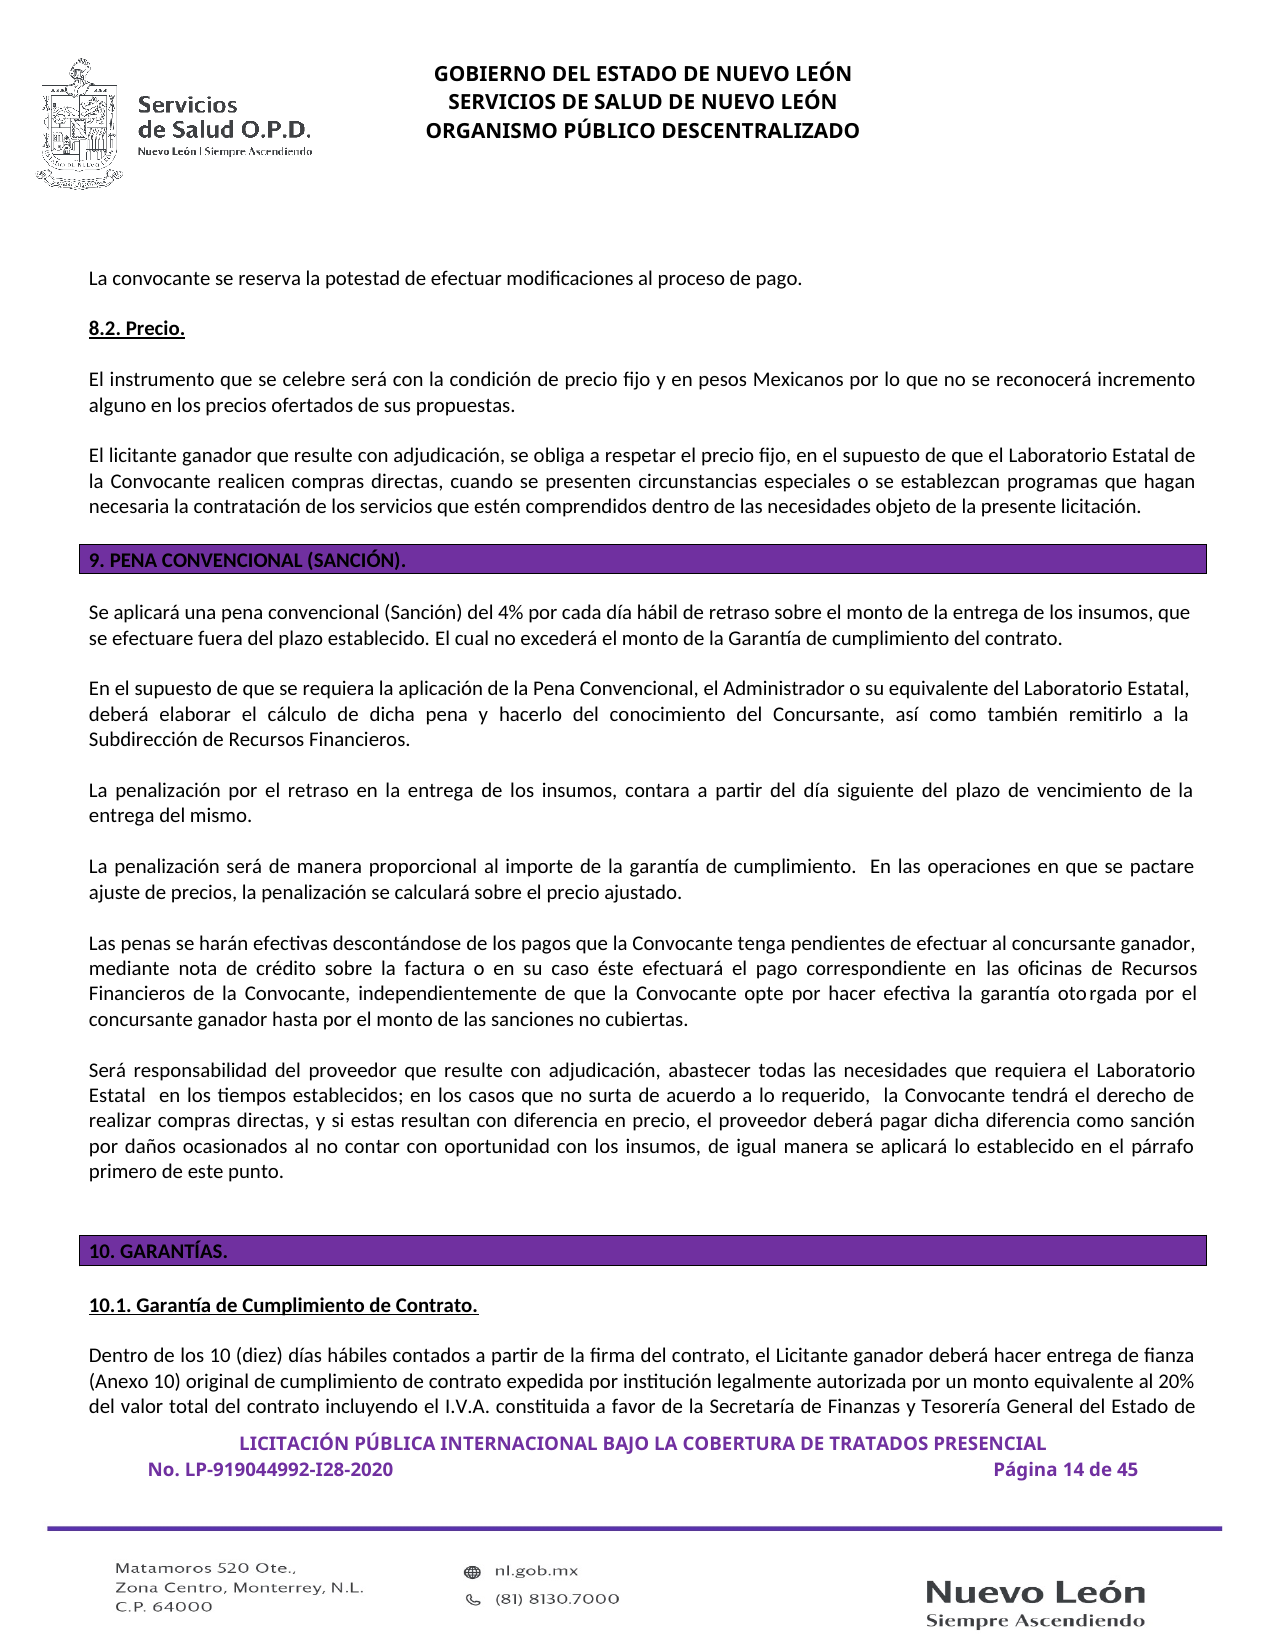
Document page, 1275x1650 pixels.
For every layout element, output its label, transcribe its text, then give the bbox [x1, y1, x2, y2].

text 10.1. Garantía de Cumplimiento de Contrato. [89, 1292, 1197, 1317]
text La penalización será de manera proporcional al importe de la garantía de cumplimiento. En las operaciones en que se pactare ajuste de precios, la penalización se calculará sobre el precio ajustado. [89, 853, 1197, 904]
text 8.2. Precio. [89, 316, 1197, 341]
text La convocante se reserva la potestad de efectuar modificaciones al proceso de pago. [89, 265, 1197, 290]
text En el supuesto de que se requiera la aplicación de la Pena Convencional, el Administrador o su equivalente del Laboratorio Estatal, deberá elaborar el cálculo de dicha pena y hacerlo del conocimiento del Concursante, así como también remitirlo a la Subdirección de Recursos Financieros. [89, 676, 1192, 752]
list La penalización por el retraso en la entrega de los insumos, contara a partir del día siguiente del plazo de vencimiento de la entrega del mismo. [89, 777, 1197, 828]
text El licitante ganador que resulte con adjudicación, se obliga a respetar el precio fijo, en el supuesto de que el Laboratorio Estatal de la Convocante realicen compras directas, cuando se presenten circunstancias especiales o se establezcan programas que hagan necesaria la contratación de los servicios que estén comprendidos dentro de las necesidades objeto de la presente licitación. [89, 443, 1197, 519]
text 9. PENA CONVENCIONAL (SANCIÓN). [80, 545, 1206, 573]
text 10. GARANTÍAS. [80, 1236, 1206, 1265]
text Será responsabilidad del proveedor que resulte con adjudicación, abastecer todas las necesidades que requiera el Laboratorio Estatal en los tiempos establecidos; en los casos que no surta de acuerdo a lo requerido, la Convocante tendrá el derecho de realizar compras directas, y si estas resultan con diferencia en precio, el proveedor deberá pagar dicha diferencia como sanción por daños ocasionados al no contar con oportunidad con los insumos, de igual manera se aplicará lo establecido en el párrafo primero de este punto. [89, 1057, 1197, 1184]
text Se aplicará una pena convencional (Sanción) del 4% por cada día hábil de retraso sobre el monto de la entrega de los insumos, que se efectuare fuera del plazo establecido. El cual no excederá el monto de la Garantía de cumplimiento del contrato. [89, 599, 1192, 650]
picture [42, 1521, 1223, 1637]
text El instrumento que se celebre será con la condición de precio fijo y en pesos Mexicanos por lo que no se reconocerá incremento alguno en los precios ofertados de sus propuestas. [89, 366, 1197, 417]
text Las penas se harán efectivas descontándose de los pagos que la Convocante tenga pendientes de efectuar al concursante ganador, mediante nota de crédito sobre la factura o en su caso éste efectuará el pago correspondiente en las oficinas de Recursos Financieros de la Convocante, independientemente de que la Convocante opte por hacer efectiva la garantía otorgada por el concursante ganador hasta por el monto de las sanciones no cubiertas. [89, 930, 1197, 1031]
picture [1, 1, 347, 246]
